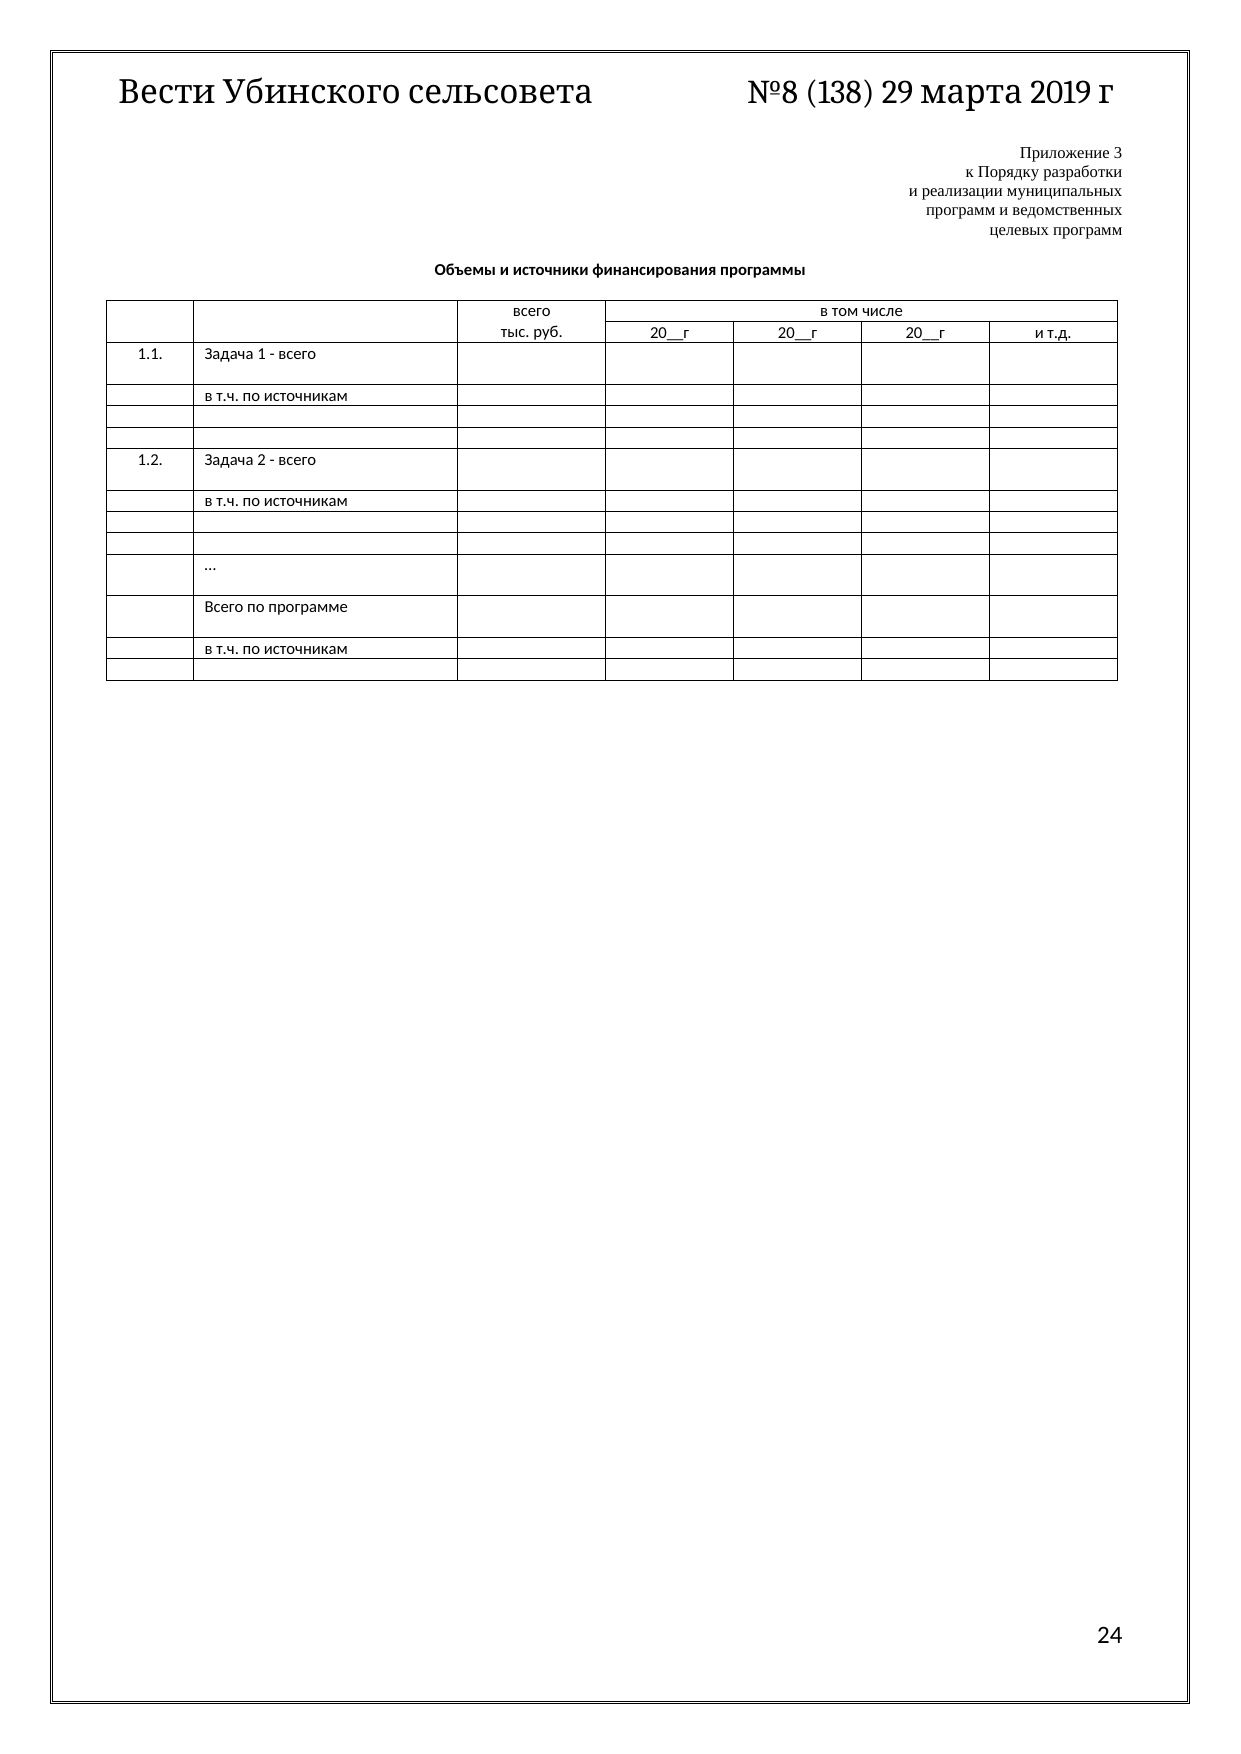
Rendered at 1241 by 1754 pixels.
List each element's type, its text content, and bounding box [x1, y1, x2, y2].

table_cell [862, 449, 989, 489]
table_cell в т.ч. по источникам [194, 491, 457, 511]
table_cell [458, 533, 605, 554]
table_cell [458, 512, 605, 532]
table_cell [990, 555, 1117, 595]
table_cell [734, 343, 861, 384]
table_cell [606, 385, 733, 405]
table_cell [458, 659, 605, 680]
table_cell [990, 343, 1117, 384]
table_header [194, 301, 457, 342]
table_cell [458, 428, 605, 448]
table_cell [606, 428, 733, 448]
table_header [107, 301, 193, 342]
table_cell [458, 596, 605, 637]
table_cell [606, 659, 733, 680]
table_cell [734, 449, 861, 489]
table_cell [990, 491, 1117, 511]
text Объемы и источники финансирования программы [118, 259, 1122, 279]
table_cell [990, 596, 1117, 637]
table_cell [107, 491, 193, 511]
table_cell [458, 638, 605, 658]
table_cell [734, 659, 861, 680]
table_cell [458, 449, 605, 489]
table_cell [107, 533, 193, 554]
table_cell [862, 385, 989, 405]
table_cell 20__г [862, 322, 989, 342]
table_cell [990, 406, 1117, 427]
table_cell [862, 659, 989, 680]
table_cell [107, 385, 193, 405]
table_cell [862, 343, 989, 384]
table_cell [606, 555, 733, 595]
table_cell [734, 512, 861, 532]
table_cell [194, 428, 457, 448]
table_cell [194, 659, 457, 680]
text программ и ведомственных [118, 200, 1122, 219]
table_cell [862, 512, 989, 532]
table_cell [606, 449, 733, 489]
table_cell [606, 638, 733, 658]
table_header всего тыс. руб. [458, 301, 605, 342]
table_cell [990, 449, 1117, 489]
table_cell [862, 491, 989, 511]
table_cell [458, 491, 605, 511]
table_cell и т.д. [990, 322, 1117, 342]
text и реализации муниципальных [118, 181, 1122, 200]
table_cell 1.2. [107, 449, 193, 489]
table_cell 20__г [734, 322, 861, 342]
table_cell Задача 2 - всего [194, 449, 457, 489]
table_cell [606, 512, 733, 532]
table_cell Задача 1 - всего [194, 343, 457, 384]
table_cell [194, 512, 457, 532]
table_cell в т.ч. по источникам [194, 638, 457, 658]
table_cell [606, 491, 733, 511]
table_cell [734, 596, 861, 637]
table_cell Всего по программе [194, 596, 457, 637]
table_cell [862, 406, 989, 427]
table_cell [990, 659, 1117, 680]
table_cell [734, 406, 861, 427]
table_cell [107, 555, 193, 595]
table_cell [107, 406, 193, 427]
table_cell [990, 533, 1117, 554]
table_cell [990, 512, 1117, 532]
table_cell [606, 343, 733, 384]
table_cell 20__г [606, 322, 733, 342]
table_header в том числе [606, 301, 1117, 321]
table_cell [107, 659, 193, 680]
table_cell [734, 491, 861, 511]
table_cell в т.ч. по источникам [194, 385, 457, 405]
table_cell [458, 343, 605, 384]
table_cell [458, 555, 605, 595]
table_cell [862, 638, 989, 658]
table_cell … [194, 555, 457, 595]
table_cell [990, 638, 1117, 658]
table_cell 1.1. [107, 343, 193, 384]
table_cell [862, 596, 989, 637]
table_cell [194, 533, 457, 554]
table_cell [107, 428, 193, 448]
table_cell [990, 385, 1117, 405]
table_cell [606, 406, 733, 427]
table_cell [862, 533, 989, 554]
table_cell [458, 385, 605, 405]
table_cell [862, 428, 989, 448]
table_cell [107, 638, 193, 658]
table_cell [734, 638, 861, 658]
table_cell [458, 406, 605, 427]
table_cell [107, 596, 193, 637]
table_cell [862, 555, 989, 595]
table_cell [194, 406, 457, 427]
table_cell [734, 555, 861, 595]
table_cell [734, 428, 861, 448]
table_cell [606, 533, 733, 554]
table_cell [734, 385, 861, 405]
text к Порядку разработки [118, 162, 1122, 181]
text целевых программ [118, 219, 1122, 238]
text Приложение 3 [118, 143, 1122, 162]
table_cell [990, 428, 1117, 448]
table_cell [107, 512, 193, 532]
table_cell [734, 533, 861, 554]
table_cell [606, 596, 733, 637]
